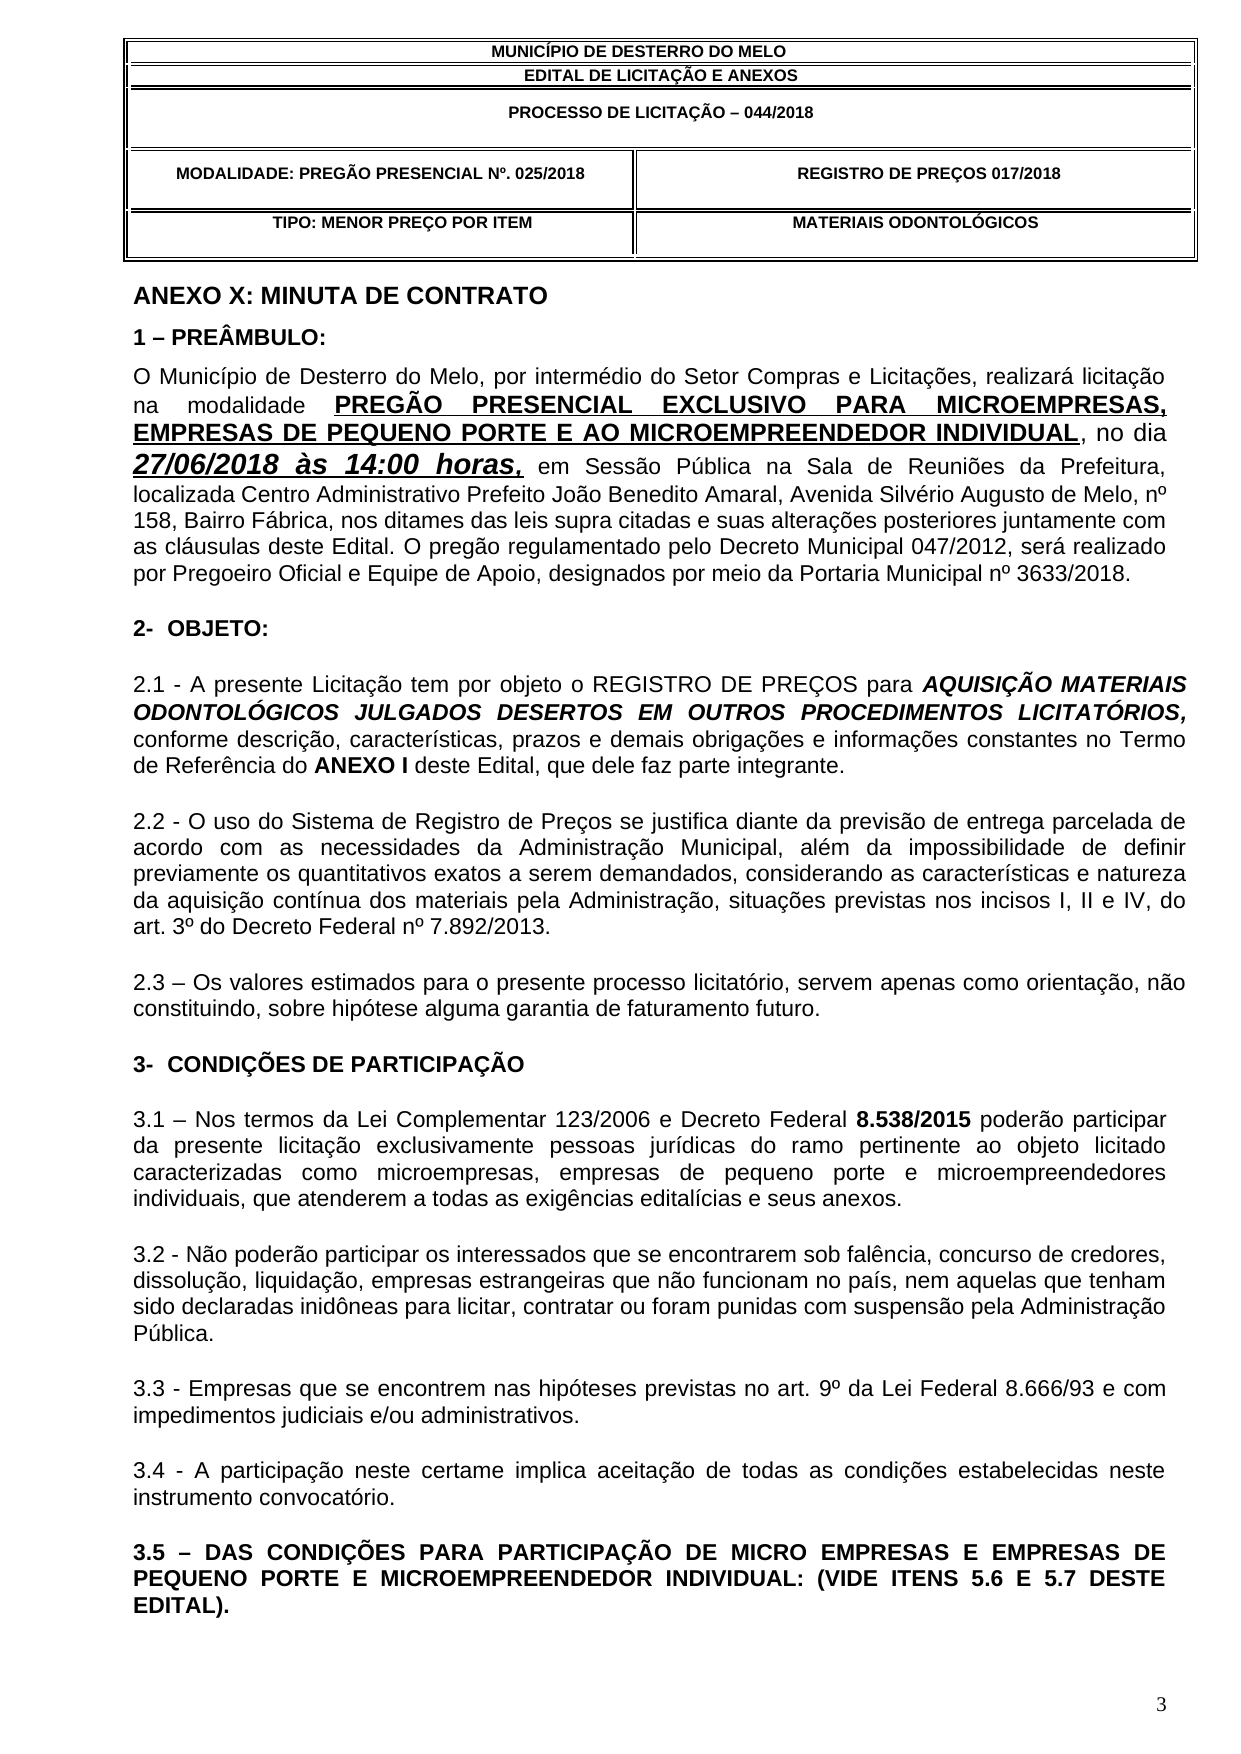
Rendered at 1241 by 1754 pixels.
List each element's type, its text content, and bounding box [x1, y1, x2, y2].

text 3- CONDIÇÕES DE PARTICIPAÇÃO [133, 1051, 1167, 1077]
text 3.2 - Não poderão participar os interessados que se encontrarem sob falência, concurso de credores, dissolução, liquidação, empresas estrangeiras que não funcionam no país, nem aquelas que tenham sido declaradas inidôneas para licitar, contratar ou foram punidas com suspensão pela Administração Pública. [133, 1241, 1167, 1346]
text 2.1 - A presente Licitação tem por objeto o REGISTRO DE PREÇOS para AQUISIÇÃO MATERIAIS ODONTOLÓGICOS JULGADOS DESERTOS EM OUTROS PROCEDIMENTOS LICITATÓRIOS, conforme descrição, características, prazos e demais obrigações e informações constantes no Termo de Referência do ANEXO I deste Edital, que dele faz parte integrante. [133, 671, 1187, 778]
text 1 – PREÂMBULO: [133, 324, 1187, 350]
text O Município de Desterro do Melo, por intermédio do Setor Compras e Licitações, realizará licitação na modalidade pregão presencial EXCLUSIVO PARA MICROEMPRESAS, EMPRESAS DE PEQUENO PORTE E AO MICROEMPREENDEDOR INDIVIDUAL, no dia 27/06/2018 às 14:00 horas, em Sessão Pública na Sala de Reuniões da Prefeitura, localizada Centro Administrativo Prefeito João Benedito Amaral, Avenida Silvério Augusto de Melo, nº 158, Bairro Fábrica, nos ditames das leis supra citadas e suas alterações posteriores juntamente com as cláusulas deste Edital. O pregão regulamentado pelo Decreto Municipal 047/2012, será realizado por Pregoeiro Oficial e Equipe de Apoio, designados por meio da Portaria Municipal nº 3633/2018. [133, 363, 1167, 586]
text 2.2 - O uso do Sistema de Registro de Preços se justifica diante da previsão de entrega parcelada de acordo com as necessidades da Administração Municipal, além da impossibilidade de definir previamente os quantitativos exatos a serem demandados, considerando as características e natureza da aquisição contínua dos materiais pela Administração, situações previstas nos incisos I, II e IV, do art. 3º do Decreto Federal nº 7.892/2013. [133, 808, 1187, 939]
text 2- OBJETO: [133, 615, 1187, 642]
text ANEXO X: MINUTA DE CONTRATO [133, 281, 1187, 309]
text 3.5 – DAS CONDIÇÕES PARA PARTICIPAÇÃO DE MICRO EMPRESAS E EMPRESAS DE PEQUENO PORTE E MICROEMPREENDEDOR INDIVIDUAL: (VIDE ITENS 5.6 E 5.7 DESTE EDITAL). [133, 1539, 1167, 1618]
text 2.3 – Os valores estimados para o presente processo licitatório, servem apenas como orientação, não constituindo, sobre hipótese alguma garantia de faturamento futuro. [133, 969, 1187, 1021]
text 3.4 - A participação neste certame implica aceitação de todas as condições estabelecidas neste instrumento convocatório. [133, 1457, 1167, 1510]
text 3.3 - Empresas que se encontrem nas hipóteses previstas no art. 9º da Lei Federal 8.666/93 e com impedimentos judiciais e/ou administrativos. [133, 1375, 1167, 1428]
text 3.1 – Nos termos da Lei Complementar 123/2006 e Decreto Federal 8.538/2015 poderão participar da presente licitação exclusivamente pessoas jurídicas do ramo pertinente ao objeto licitado caracterizadas como microempresas, empresas de pequeno porte e microempreendedores individuais, que atenderem a todas as exigências editalícias e seus anexos. [133, 1106, 1167, 1211]
